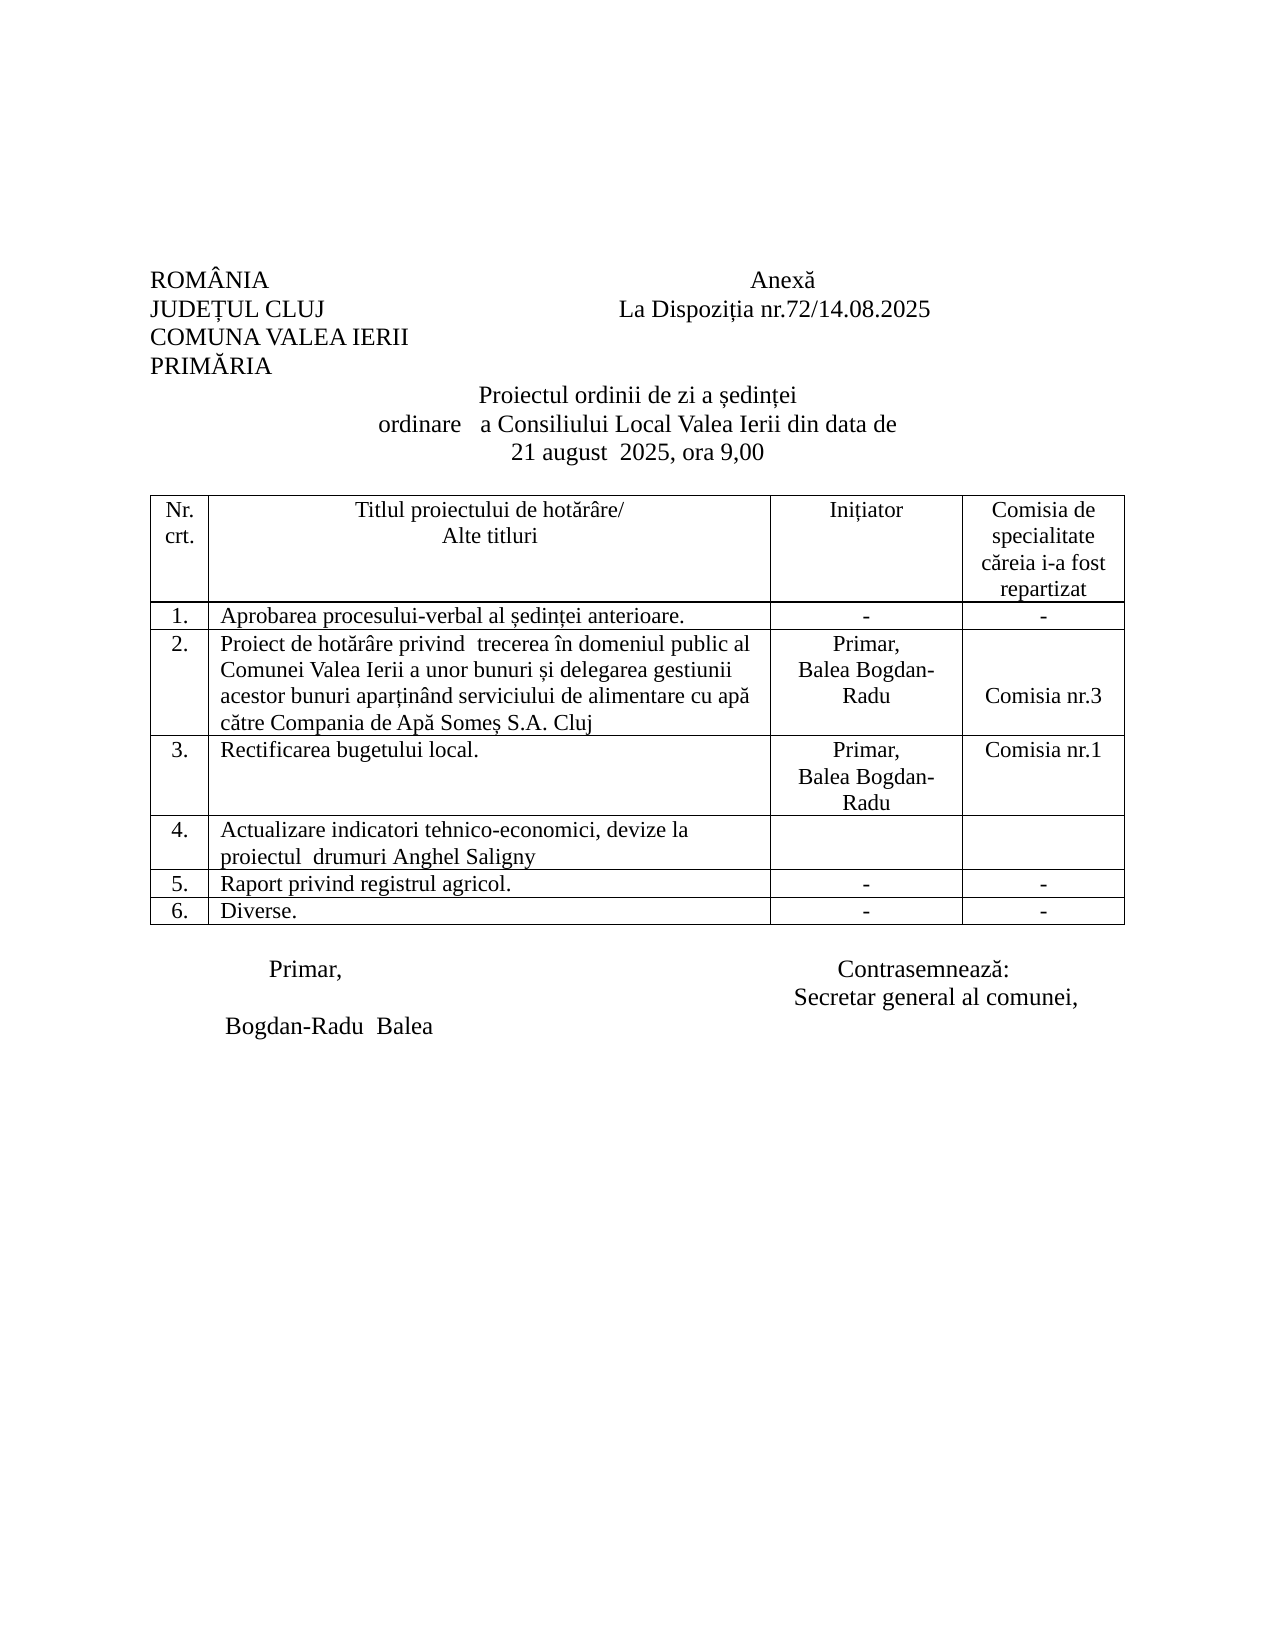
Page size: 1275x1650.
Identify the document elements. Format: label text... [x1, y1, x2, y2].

table_cell [963, 816, 1124, 869]
table_cell 1. [151, 603, 208, 629]
table_header Nr.crt. [151, 496, 208, 601]
text Secretar general al comunei, [150, 982, 1125, 1011]
table_cell Comisia nr.3 [963, 630, 1124, 735]
table_cell - [963, 603, 1124, 629]
text COMUNA VALEA IERII [150, 322, 1125, 351]
table_header Titlul proiectului de hotărâre/ Alte titluri [209, 496, 770, 601]
table_cell Rectificarea bugetului local. [209, 736, 770, 815]
table_cell Actualizare indicatori tehnico-economici, devize la proiectul drumuri Anghel Saligny [209, 816, 770, 869]
text JUDEȚUL CLUJ La Dispoziția nr.72/14.08.2025 [150, 294, 1125, 322]
table_cell 2. [151, 630, 208, 735]
table_cell [771, 816, 962, 869]
table_cell - [771, 603, 962, 629]
table_cell 5. [151, 870, 208, 897]
text 21 august 2025, ora 9,00 [150, 437, 1125, 466]
table_cell Primar, Balea Bogdan-Radu [771, 630, 962, 735]
table_cell 3. [151, 736, 208, 815]
table_header Inițiator [771, 496, 962, 601]
table_header Comisia de specialitate căreia i-a fost repartizat [963, 496, 1124, 601]
table_cell Aprobarea procesului-verbal al ședinței anterioare. [209, 603, 770, 629]
table_cell Primar, Balea Bogdan-Radu [771, 736, 962, 815]
table_cell Proiect de hotărâre privind trecerea în domeniul public al Comunei Valea Ierii a unor bunuri și delegarea gestiunii acestor bunuri aparținând serviciului de alimentare cu apă către Compania de Apă Someș S.A. Cluj [209, 630, 770, 735]
text ordinare a Consiliului Local Valea Ierii din data de [150, 409, 1125, 437]
table_cell Diverse. [209, 898, 770, 924]
table_cell - [963, 898, 1124, 924]
table_cell - [963, 870, 1124, 897]
text Proiectul ordinii de zi a ședinței [150, 380, 1125, 409]
table_cell 6. [151, 898, 208, 924]
table_cell - [771, 898, 962, 924]
text Primar, Contrasemnează: [150, 954, 1125, 982]
table_cell 4. [151, 816, 208, 869]
text Bogdan-Radu Balea [150, 1011, 1125, 1040]
text ROMÂNIA Anexă [150, 265, 1125, 294]
text PRIMĂRIA [150, 351, 1125, 380]
table_cell Raport privind registrul agricol. [209, 870, 770, 897]
table_cell Comisia nr.1 [963, 736, 1124, 815]
table_cell - [771, 870, 962, 897]
